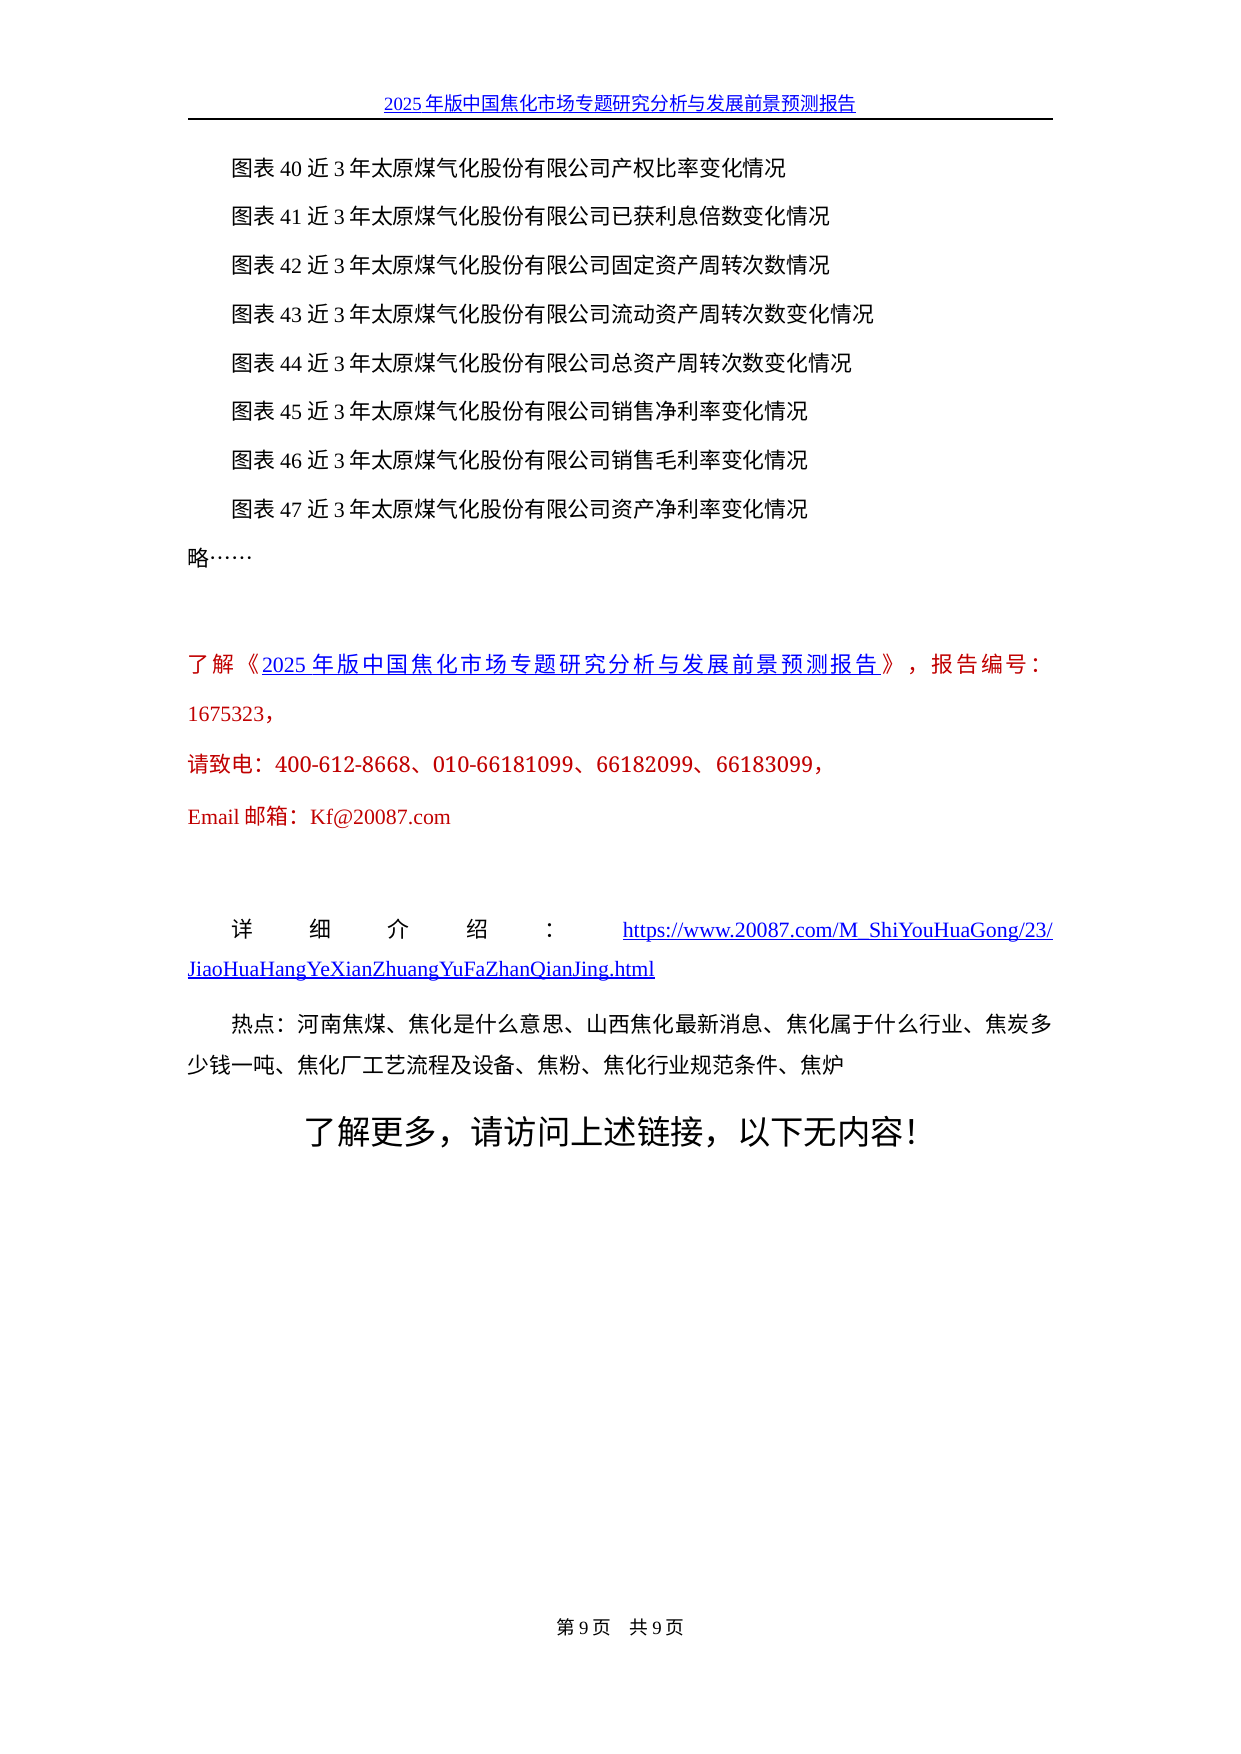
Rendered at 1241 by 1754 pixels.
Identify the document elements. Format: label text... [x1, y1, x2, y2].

text 了解《2025年版中国焦化市场专题研究分析与发展前景预测报告》，报告编号：1675323， [187, 647, 1053, 728]
text 详细介绍：https://www.20087.com/M_ShiYouHuaGong/23/JiaoHuaHangYeXianZhuangYuFaZhanQianJing.html [187, 911, 1053, 984]
text Email邮箱：Kf@20087.com [187, 798, 1053, 831]
text 请致电：400-612-8668、010-66181099、66182099、66183099， [187, 747, 1053, 779]
text 热点：河南焦煤、焦化是什么意思、山西焦化最新消息、焦化属于什么行业、焦炭多少钱一吨、焦化厂工艺流程及设备、焦粉、焦化行业规范条件、焦炉 [187, 1007, 1053, 1080]
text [187, 150, 1053, 573]
title 了解更多，请访问上述链接，以下无内容！ [187, 1098, 1053, 1163]
